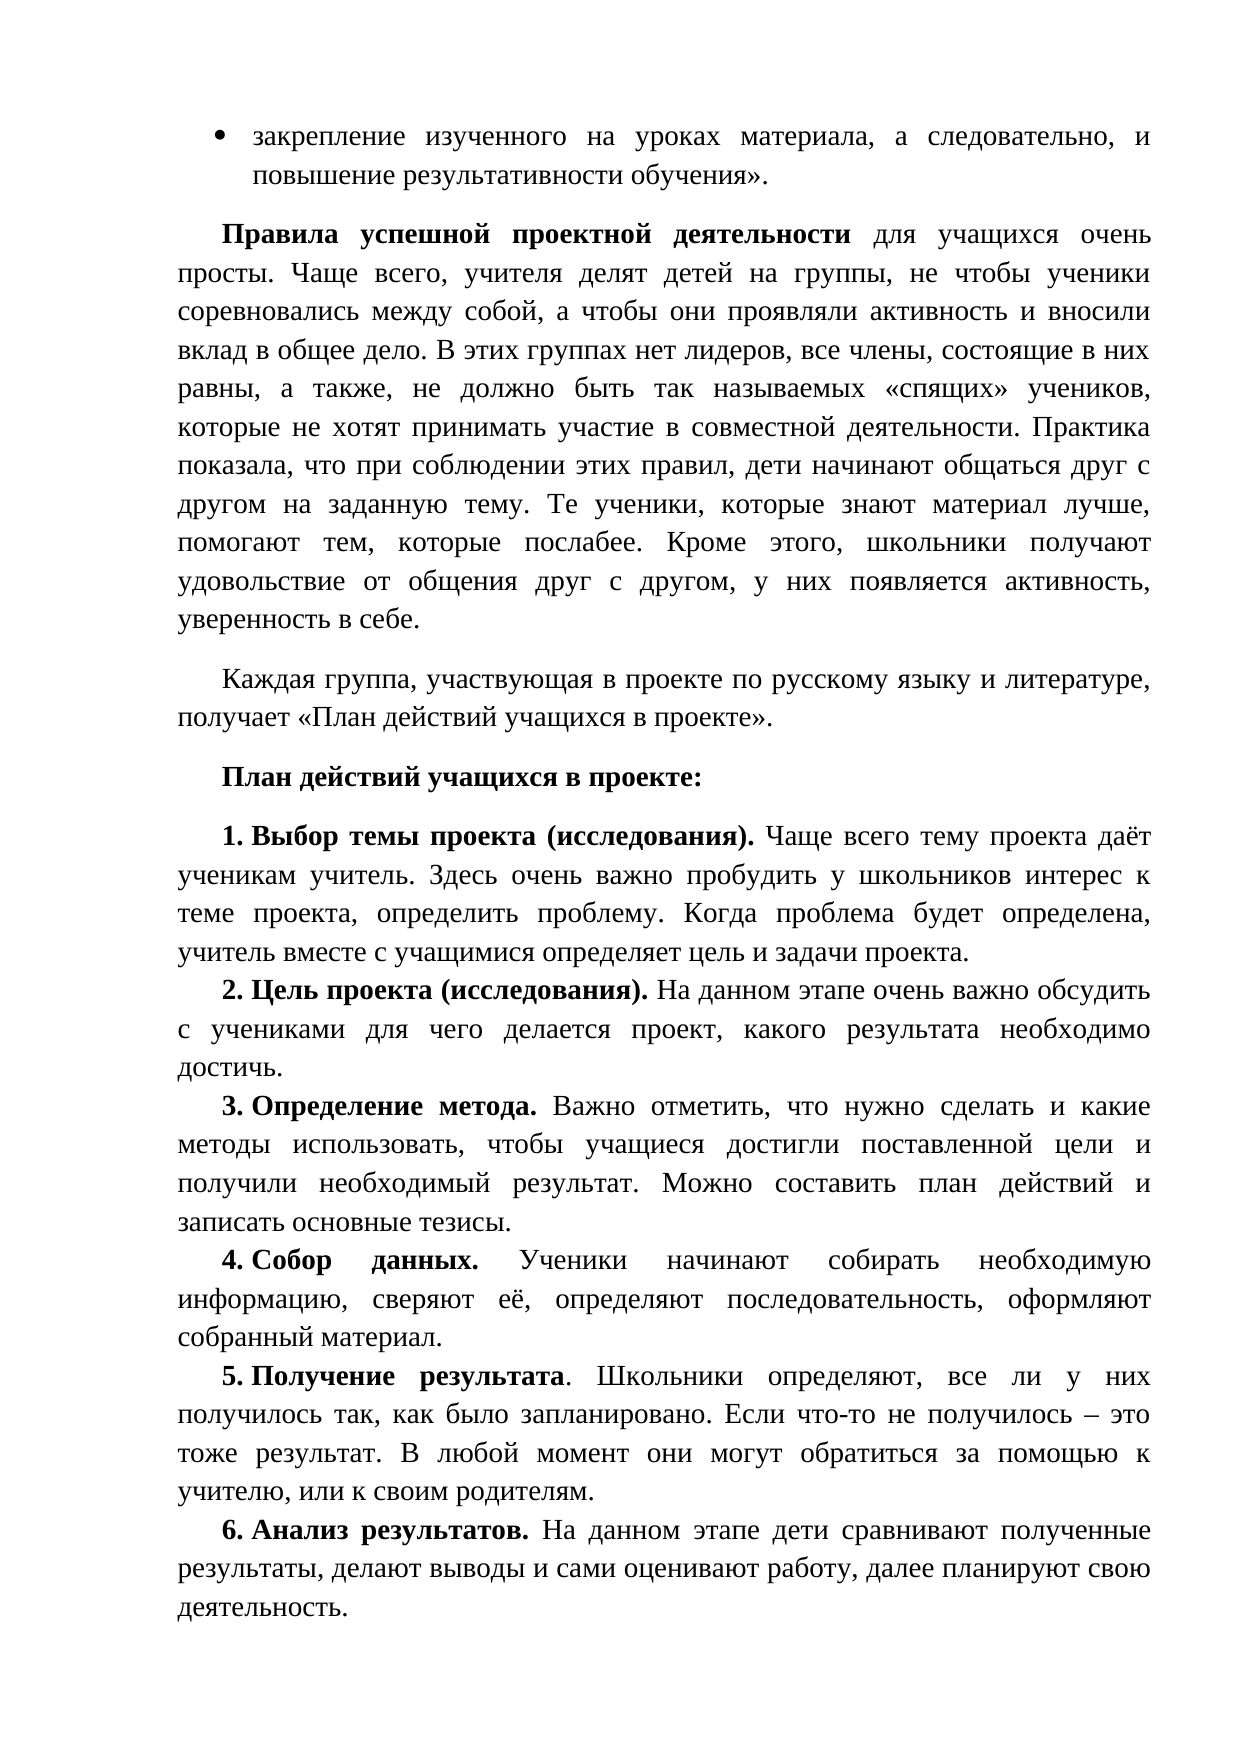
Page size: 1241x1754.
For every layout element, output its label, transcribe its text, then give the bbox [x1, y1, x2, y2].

text Правила успешной проектной деятельности для учащихся очень просты. Чаще всего, учителя делят детей на группы, не чтобы ученики соревновались между собой, а чтобы они проявляли активность и вносили вклад в общее дело. В этих группах нет лидеров, все члены, состоящие в них равны, а также, не должно быть так называемых «спящих» учеников, которые не хотят принимать участие в совместной деятельности. Практика показала, что при соблюдении этих правил, дети начинают общаться друг с другом на заданную тему. Те ученики, которые знают материал лучше, помогают тем, которые послабее. Кроме этого, школьники получают удовольствие от общения друг с другом, у них появляется активность, уверенность в себе. [177, 216, 1152, 635]
list Анализ результатов. На данном этапе дети сравнивают полученные результаты, делают выводы и сами оценивают работу, далее планируют свою деятельность. [177, 1512, 1152, 1623]
list Собор данных. Ученики начинают собирать необходимую информацию, сверяют её, определяют последовательность, оформляют собранный материал. [177, 1242, 1152, 1353]
list закрепление изученного на уроках материала, а следовательно, и повышение результативности обучения». [215, 118, 1152, 190]
list Получение результата. Школьники определяют, все ли у них получилось так, как было запланировано. Если что-то не получилось – это тоже результат. В любой момент они могут обратиться за помощью к учителю, или к своим родителям. [177, 1358, 1152, 1507]
text Каждая группа, участвующая в проекте по русскому языку и литературе, получает «План действий учащихся в проекте». [177, 661, 1152, 733]
list Определение метода. Важно отметить, что нужно сделать и какие методы использовать, чтобы учащиеся достигли поставленной цели и получили необходимый результат. Можно составить план действий и записать основные тезисы. [177, 1088, 1152, 1237]
list Цель проекта (исследования). На данном этапе очень важно обсудить с учениками для чего делается проект, какого результата необходимо достичь. [177, 972, 1152, 1083]
list Выбор темы проекта (исследования). Чаще всего тему проекта даёт ученикам учитель. Здесь очень важно пробудить у школьников интерес к теме проекта, определить проблему. Когда проблема будет определена, учитель вместе с учащимися определяет цель и задачи проекта. [177, 818, 1152, 967]
text План действий учащихся в проекте: [177, 759, 1152, 792]
